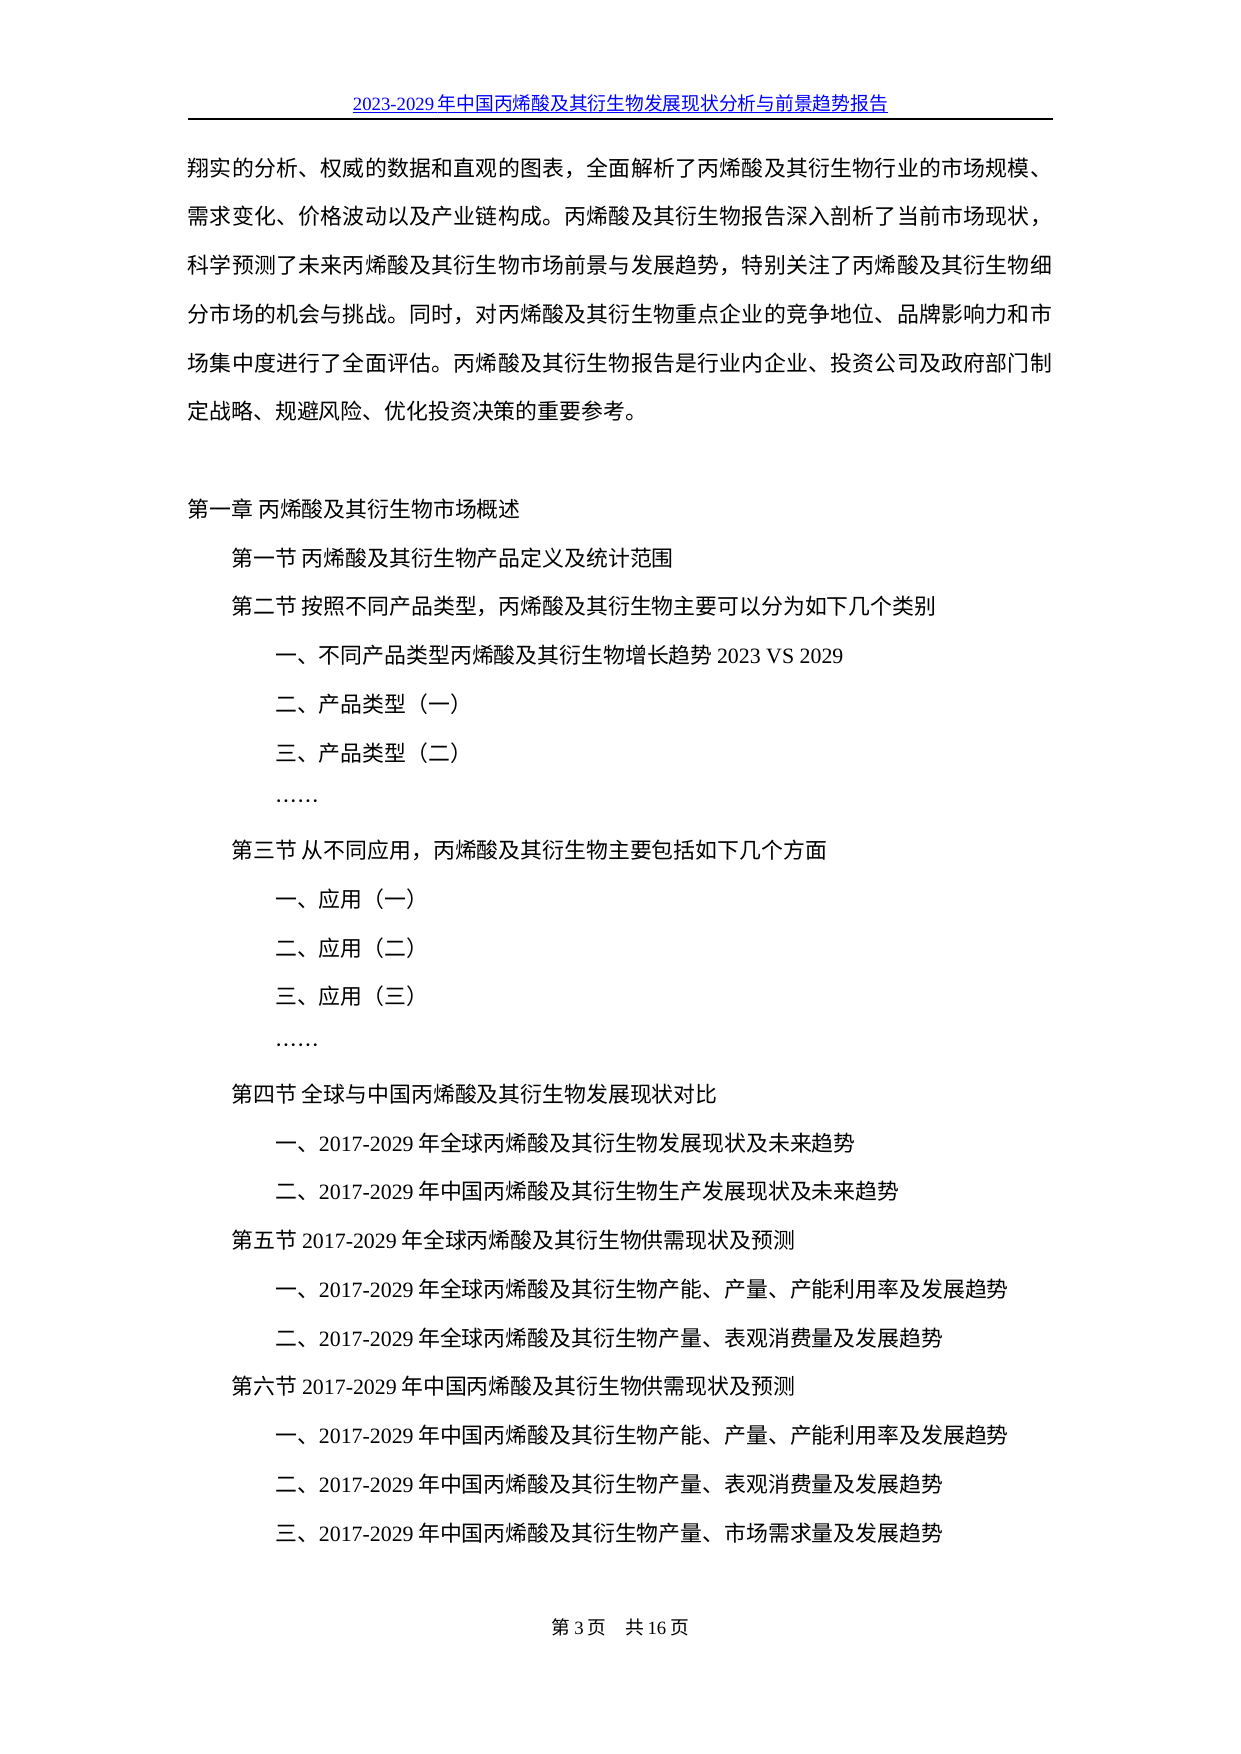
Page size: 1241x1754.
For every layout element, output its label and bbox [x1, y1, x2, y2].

text [187, 150, 1053, 1548]
